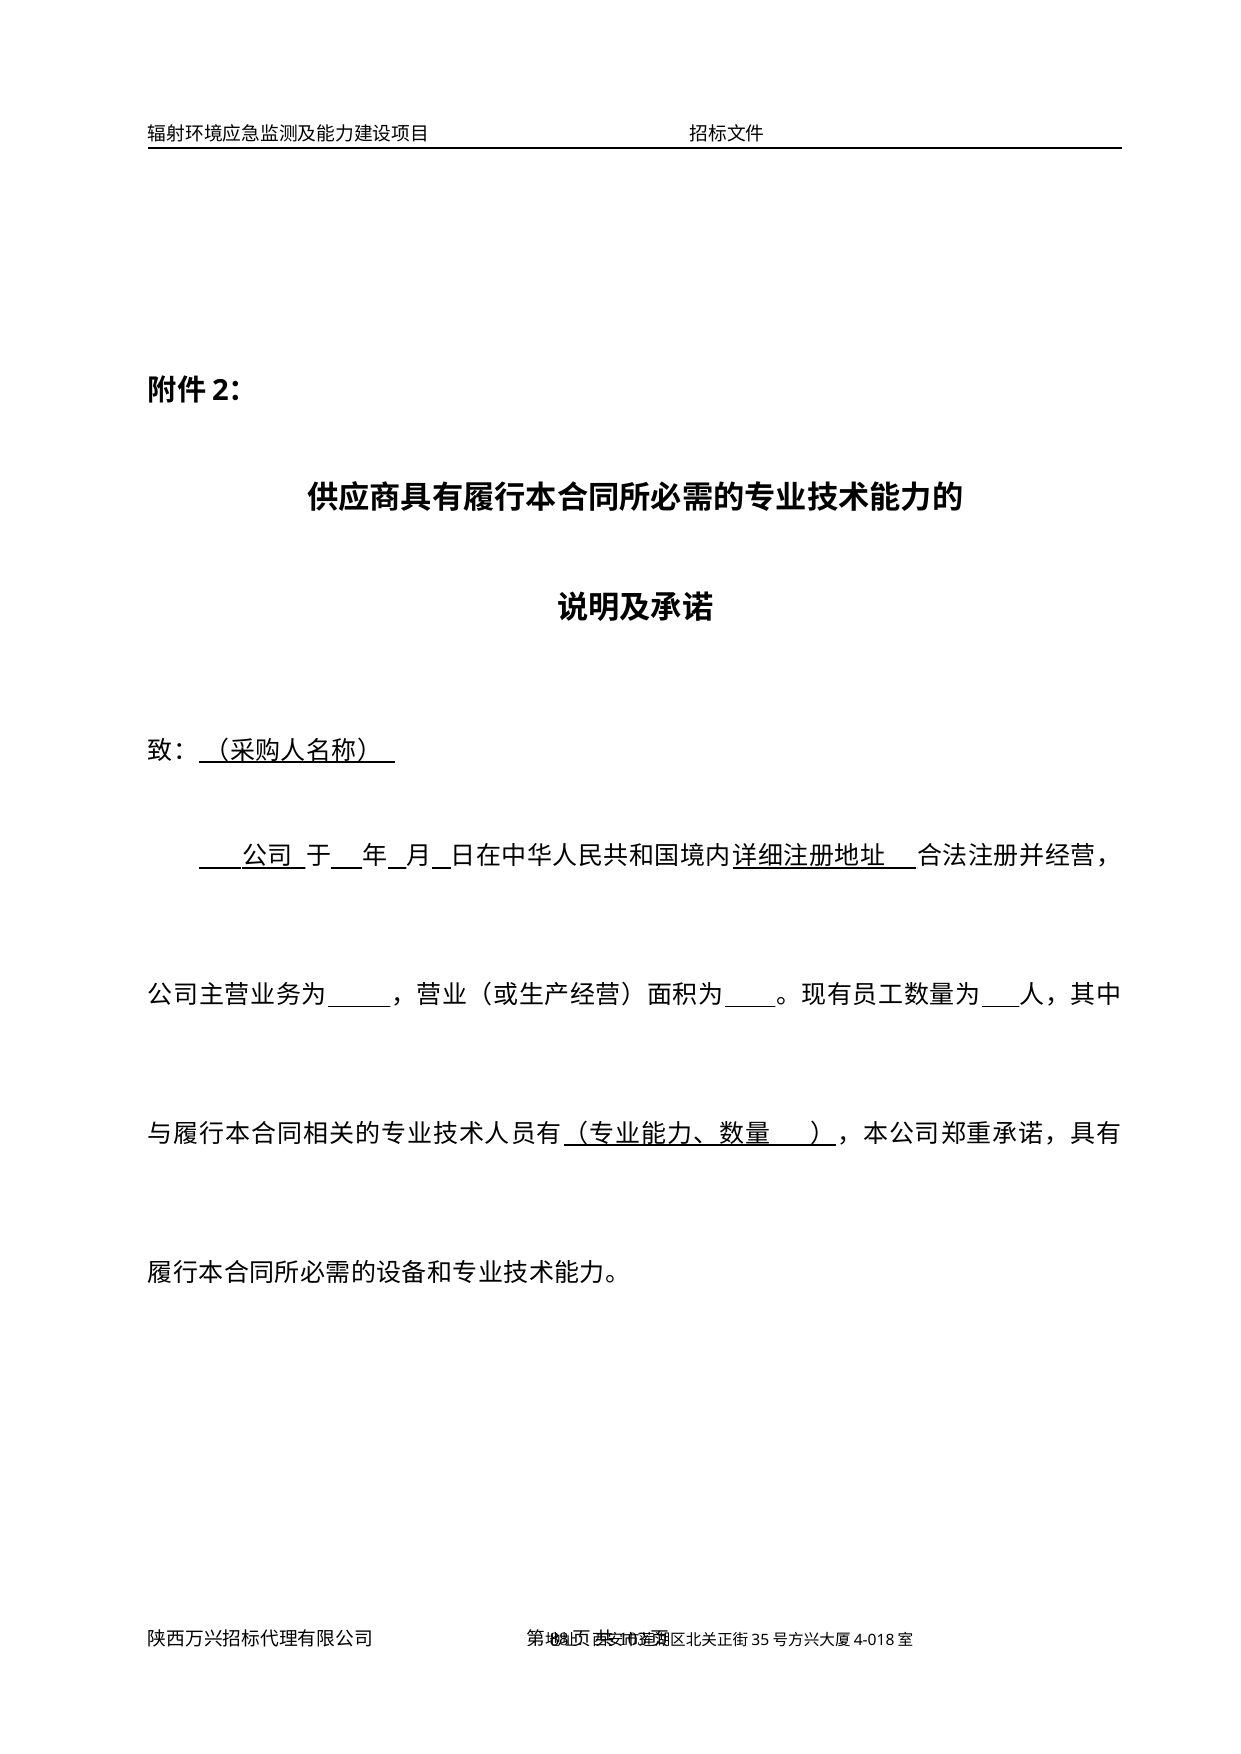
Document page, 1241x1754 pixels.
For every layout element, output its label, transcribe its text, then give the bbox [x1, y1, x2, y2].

text 公司 于 年 月 日在中华人民共和国境内详细注册地址 合法注册并经营，公司主营业务为 ，营业（或生产经营）面积为 。现有员工数量为 人，其中与履行本合同相关的专业技术人员有（专业能力、数量 ），本公司郑重承诺，具有履行本合同所必需的设备和专业技术能力。 [148, 819, 1122, 1305]
text 附件2： [148, 353, 1122, 422]
text 供应商具有履行本合同所必需的专业技术能力的 [148, 461, 1122, 530]
text 致： （采购人名称） [148, 713, 1122, 783]
text 说明及承诺 [148, 570, 1122, 639]
